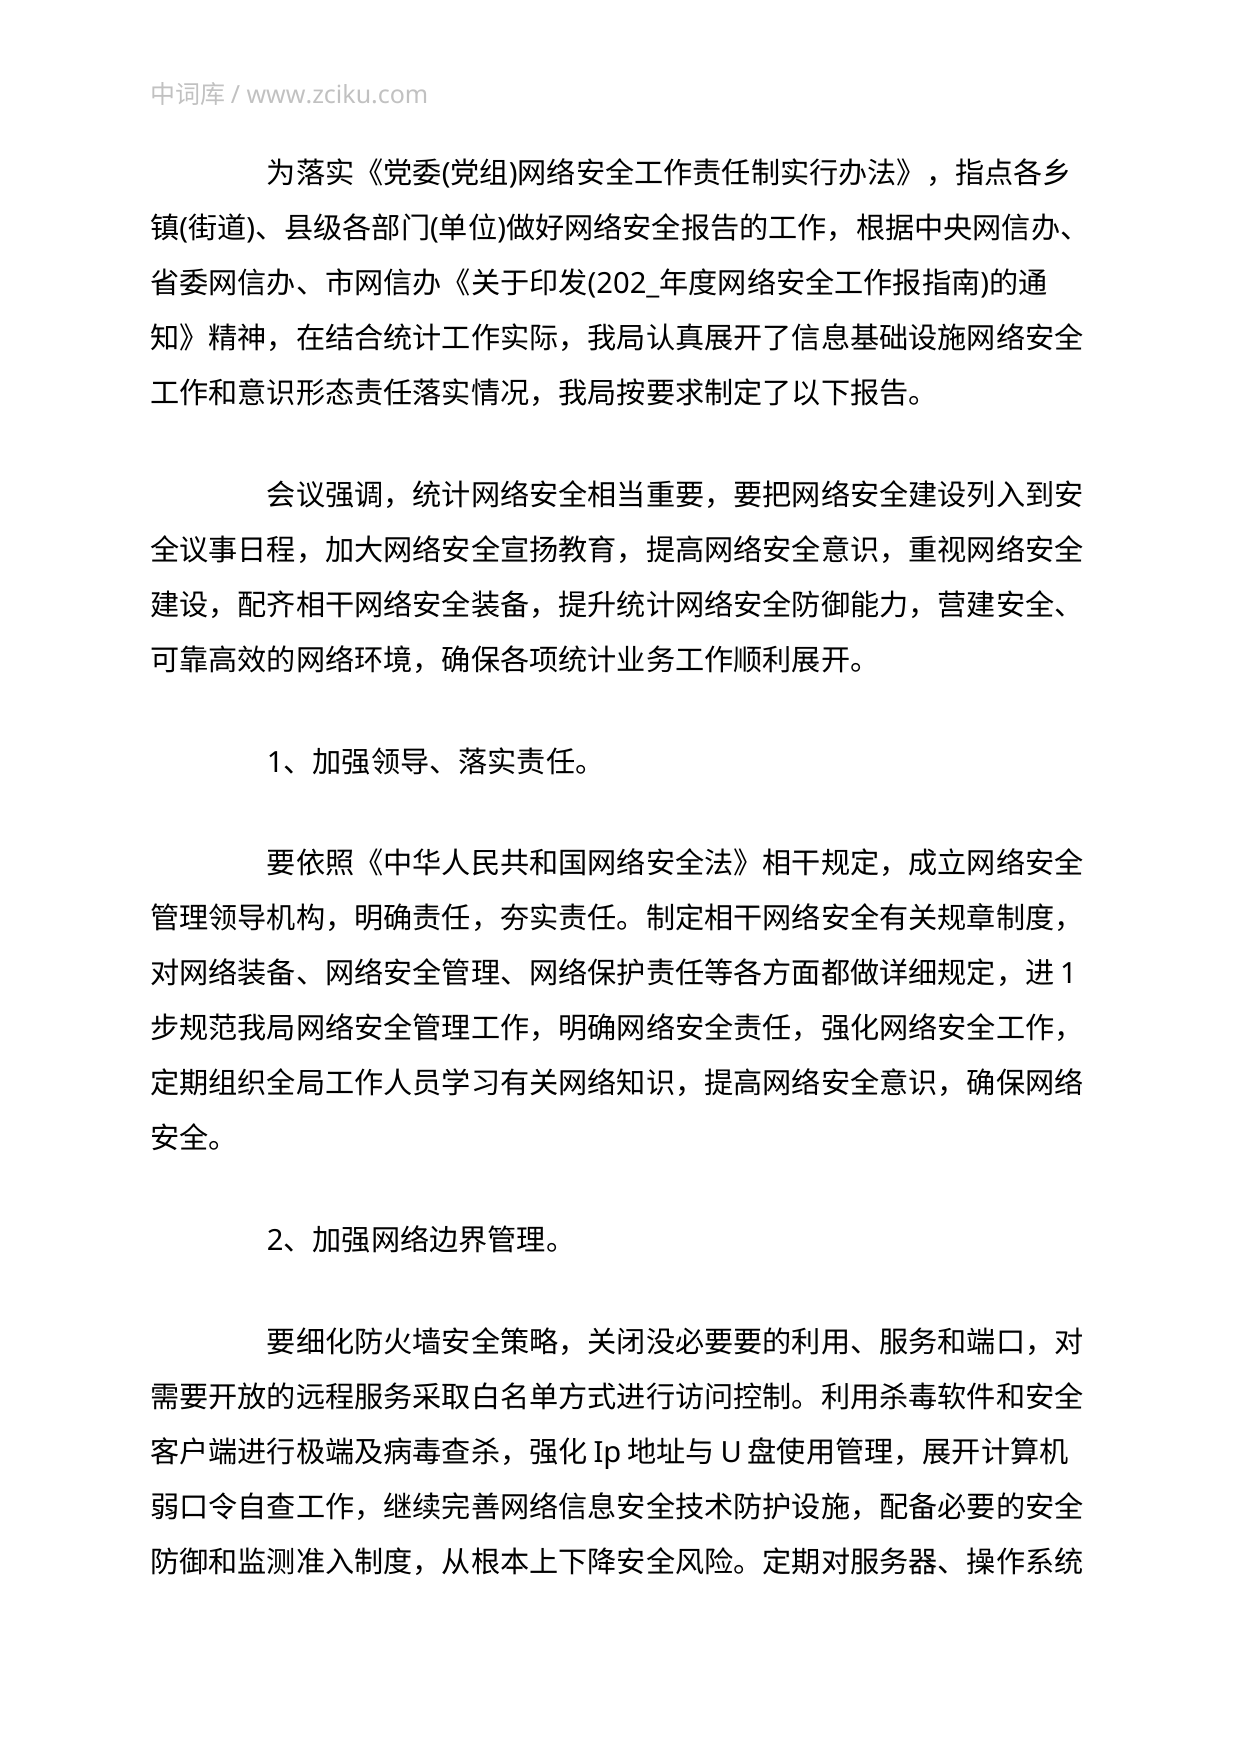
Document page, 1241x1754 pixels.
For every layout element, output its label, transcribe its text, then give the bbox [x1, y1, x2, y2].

text 1、加强领导、落实责任。 [150, 738, 1090, 781]
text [150, 1318, 1090, 1580]
text 要依照《中华人民共和国网络安全法》相干规定，成立网络安全管理领导机构，明确责任，夯实责任。制定相干网络安全有关规章制度，对网络装备、网络安全管理、网络保护责任等各方面都做详细规定，进1步规范我局网络安全管理工作，明确网络安全责任，强化网络安全工作，定期组织全局工作人员学习有关网络知识，提高网络安全意识，确保网络安全。 [150, 840, 1090, 1157]
text 会议强调，统计网络安全相当重要，要把网络安全建设列入到安全议事日程，加大网络安全宣扬教育，提高网络安全意识，重视网络安全建设，配齐相干网络安全装备，提升统计网络安全防御能力，营建安全、可靠高效的网络环境，确保各项统计业务工作顺利展开。 [150, 472, 1090, 679]
text 2、加强网络边界管理。 [150, 1216, 1090, 1259]
text 为落实《党委(党组)网络安全工作责任制实行办法》，指点各乡镇(街道)、县级各部门(单位)做好网络安全报告的工作，根据中央网信办、省委网信办、市网信办《关于印发(202_年度网络安全工作报指南)的通知》精神，在结合统计工作实际，我局认真展开了信息基础设施网络安全工作和意识形态责任落实情况，我局按要求制定了以下报告。 [150, 150, 1090, 412]
